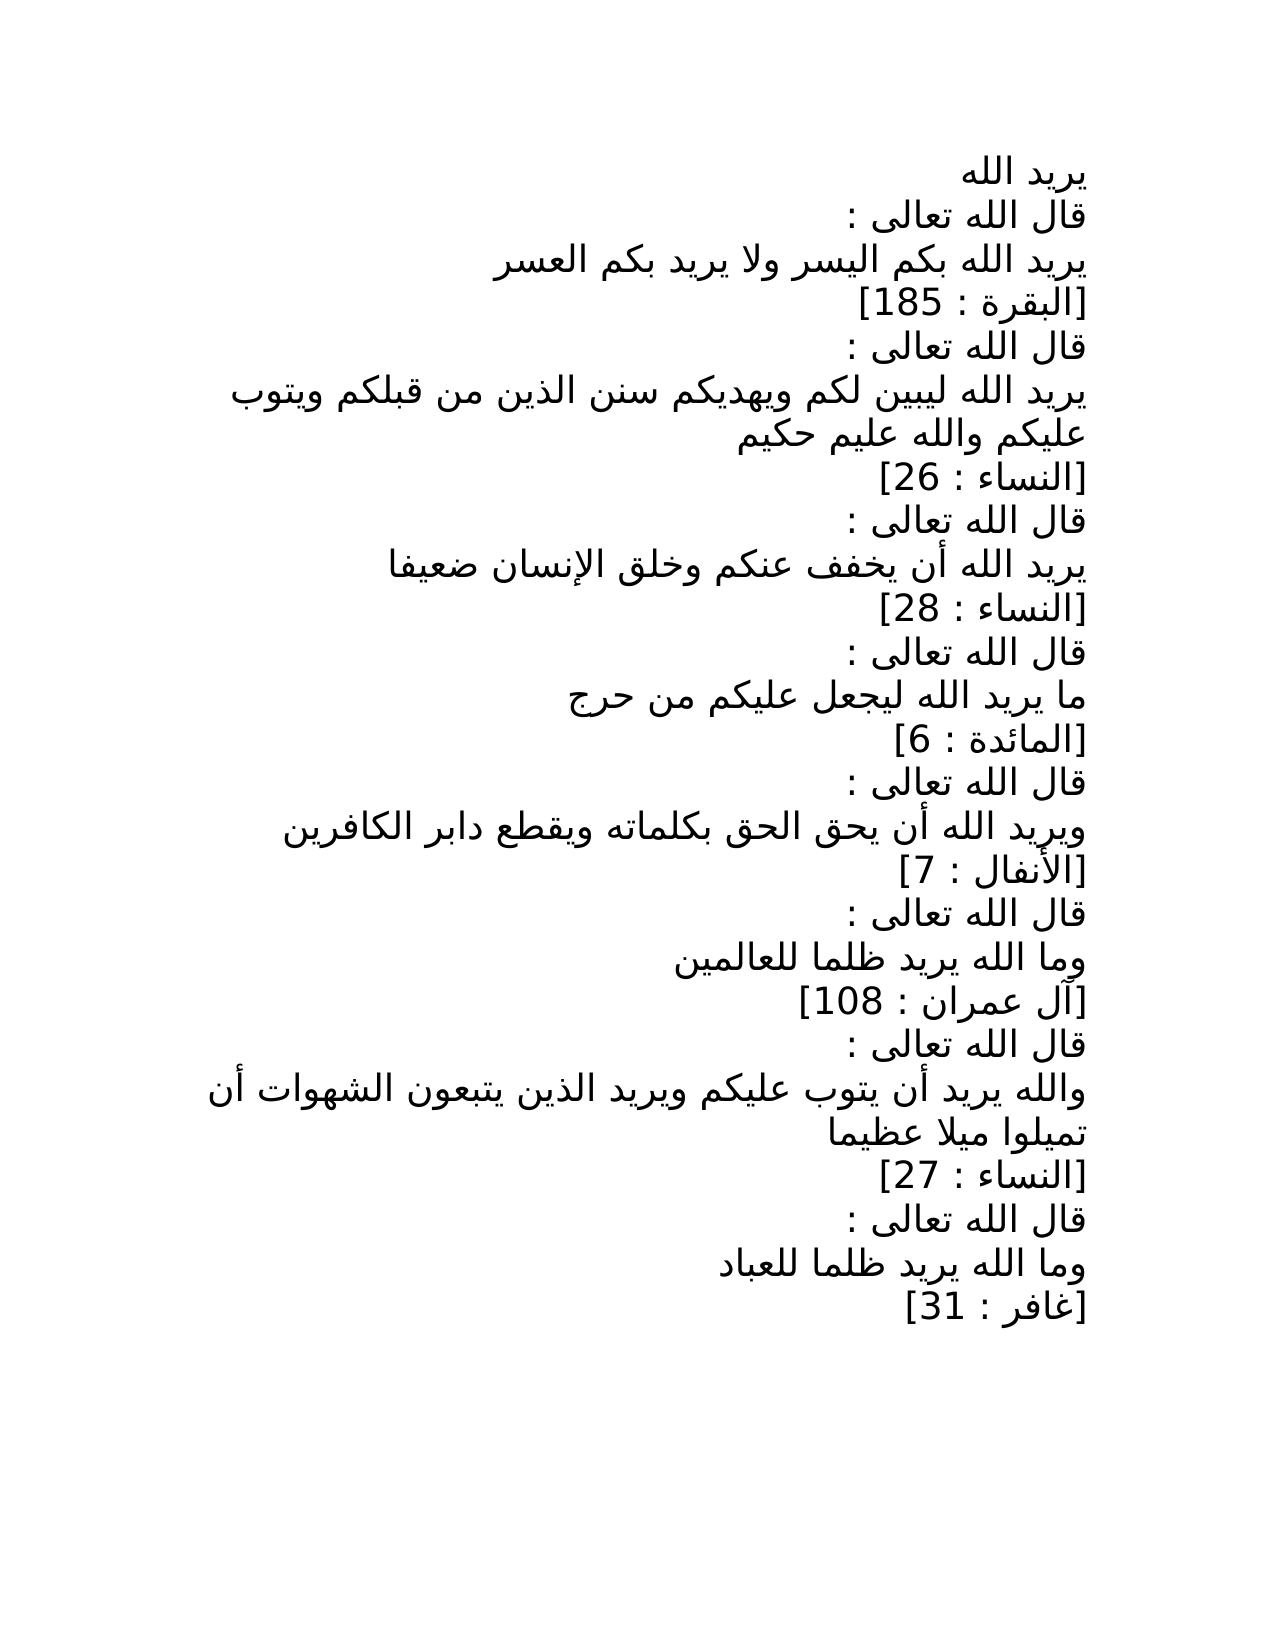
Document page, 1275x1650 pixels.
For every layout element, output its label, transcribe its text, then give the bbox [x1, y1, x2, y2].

text [المائدة : 6] [187, 717, 1087, 761]
text ما يريد الله ليجعل عليكم من حرج [187, 674, 1087, 717]
text [الأنفال : 7] [187, 848, 1087, 892]
text وما الله يريد ظلما للعباد [187, 1241, 1087, 1285]
text [غافر : 31] [187, 1285, 1087, 1328]
text قال الله تعالى : [187, 761, 1087, 805]
text يريد الله أن يخفف عنكم وخلق الإنسان ضعيفا [187, 543, 1087, 586]
text [البقرة : 185] [187, 281, 1087, 324]
text قال الله تعالى : [187, 324, 1087, 368]
text قال الله تعالى : [187, 892, 1087, 936]
text [النساء : 28] [187, 586, 1087, 630]
text والله يريد أن يتوب عليكم ويريد الذين يتبعون الشهوات أن تميلوا ميلا عظيما [187, 1067, 1087, 1154]
text يريد الله ليبين لكم ويهديكم سنن الذين من قبلكم ويتوب عليكم والله عليم حكيم [187, 368, 1087, 456]
text قال الله تعالى : [187, 630, 1087, 674]
text قال الله تعالى : [187, 1197, 1087, 1241]
text [النساء : 27] [187, 1154, 1087, 1197]
text قال الله تعالى : [187, 1023, 1087, 1067]
text ويريد الله أن يحق الحق بكلماته ويقطع دابر الكافرين [187, 805, 1087, 848]
text قال الله تعالى : [187, 194, 1087, 237]
text [آل عمران : 108] [187, 979, 1087, 1023]
text يريد الله بكم اليسر ولا يريد بكم العسر [187, 237, 1087, 281]
text وما الله يريد ظلما للعالمين [187, 936, 1087, 979]
text يريد الله [187, 150, 1087, 194]
text قال الله تعالى : [187, 499, 1087, 543]
text [النساء : 26] [187, 456, 1087, 499]
